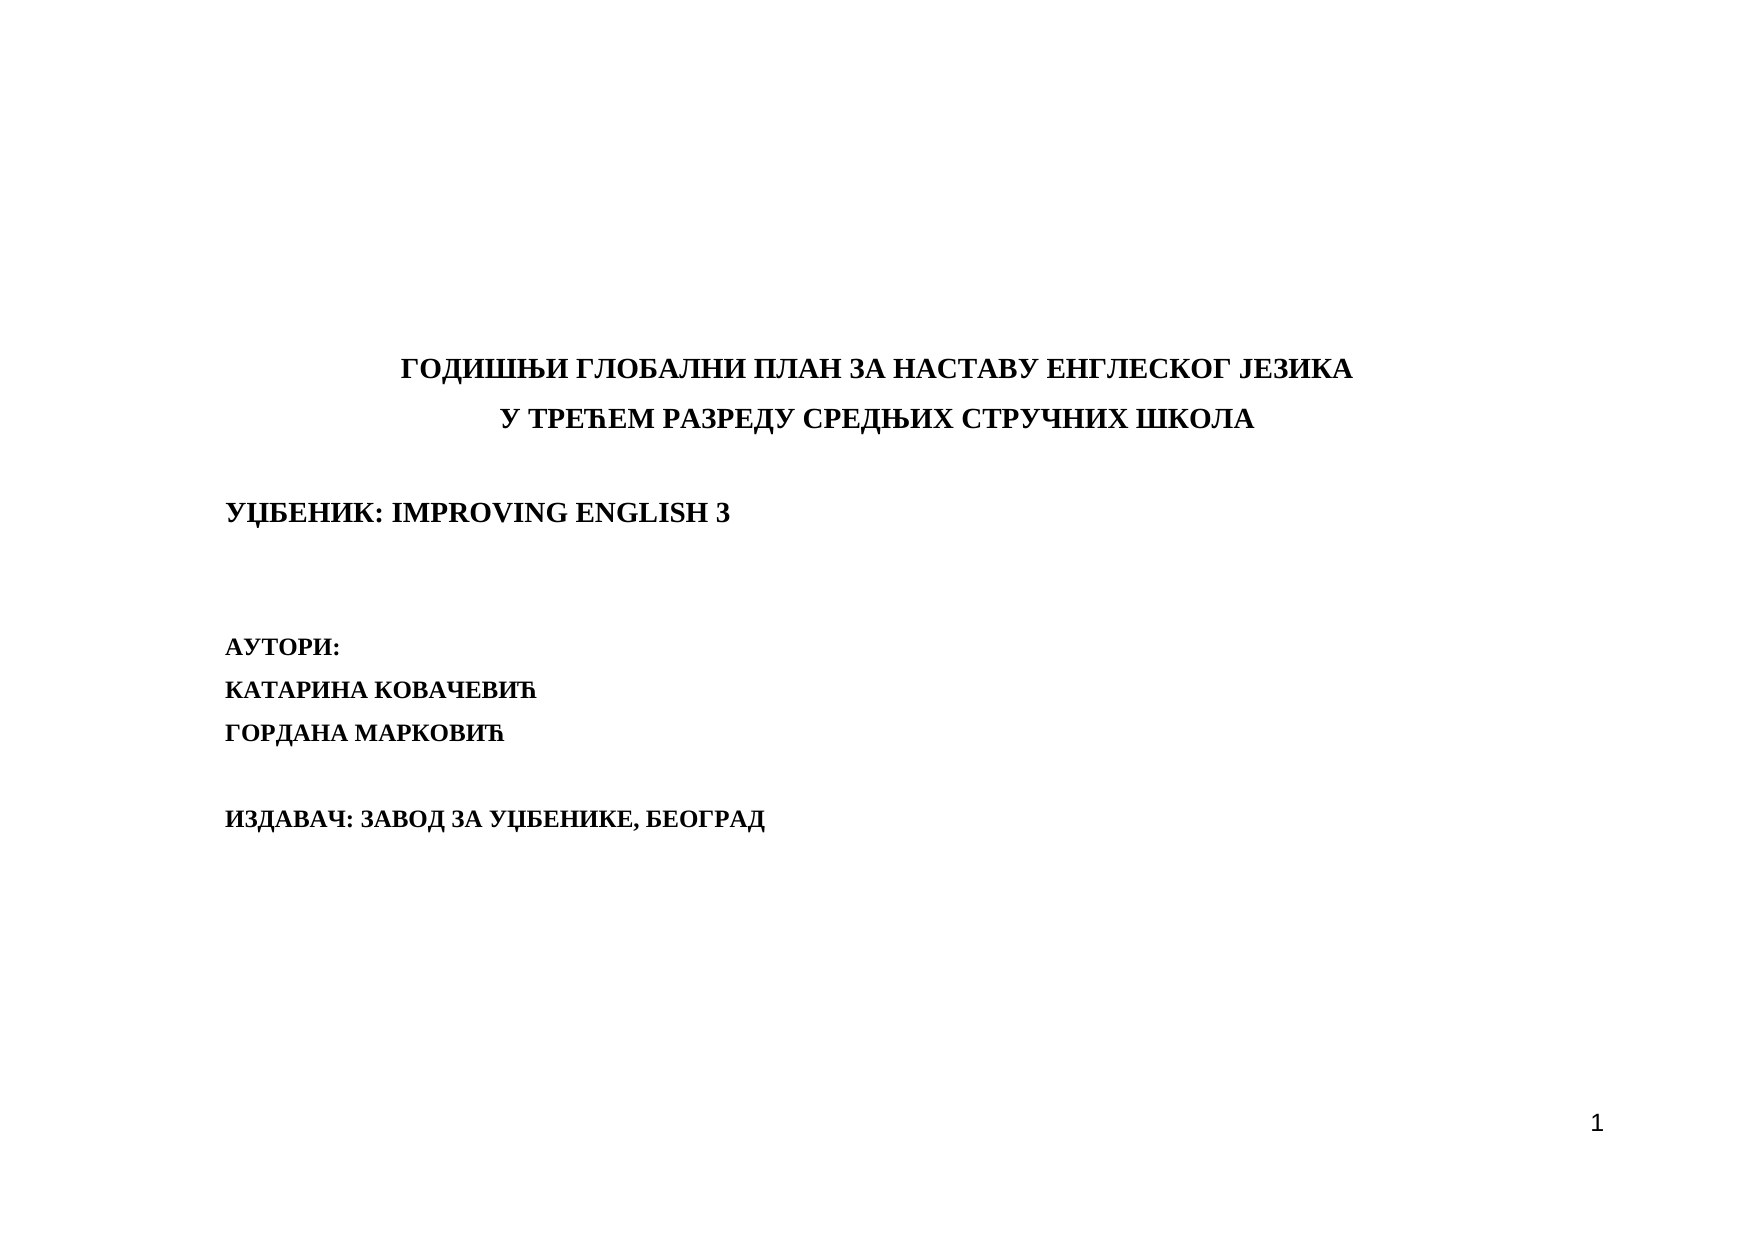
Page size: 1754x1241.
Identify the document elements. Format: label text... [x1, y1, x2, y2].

text ГОРДАНА МАРКОВИЋ [150, 718, 1604, 747]
text ИЗДАВАЧ: ЗАВОД ЗА УЏБЕНИКЕ, БЕОГРАД [225, 804, 1604, 833]
text КАТАРИНА КОВАЧЕВИЋ [150, 675, 1604, 703]
text У ТРЕЋЕМ РАЗРЕДУ СРЕДЊИХ СТРУЧНИХ ШКОЛА [150, 402, 1604, 435]
text АУТОРИ: [150, 632, 1604, 660]
text ГОДИШЊИ ГЛОБАЛНИ ПЛАН ЗА НАСТАВУ ЕНГЛЕСКОГ ЈЕЗИКА [150, 351, 1604, 385]
text УЏБЕНИК: IMPROVING ENGLISH 3 [150, 495, 1604, 528]
